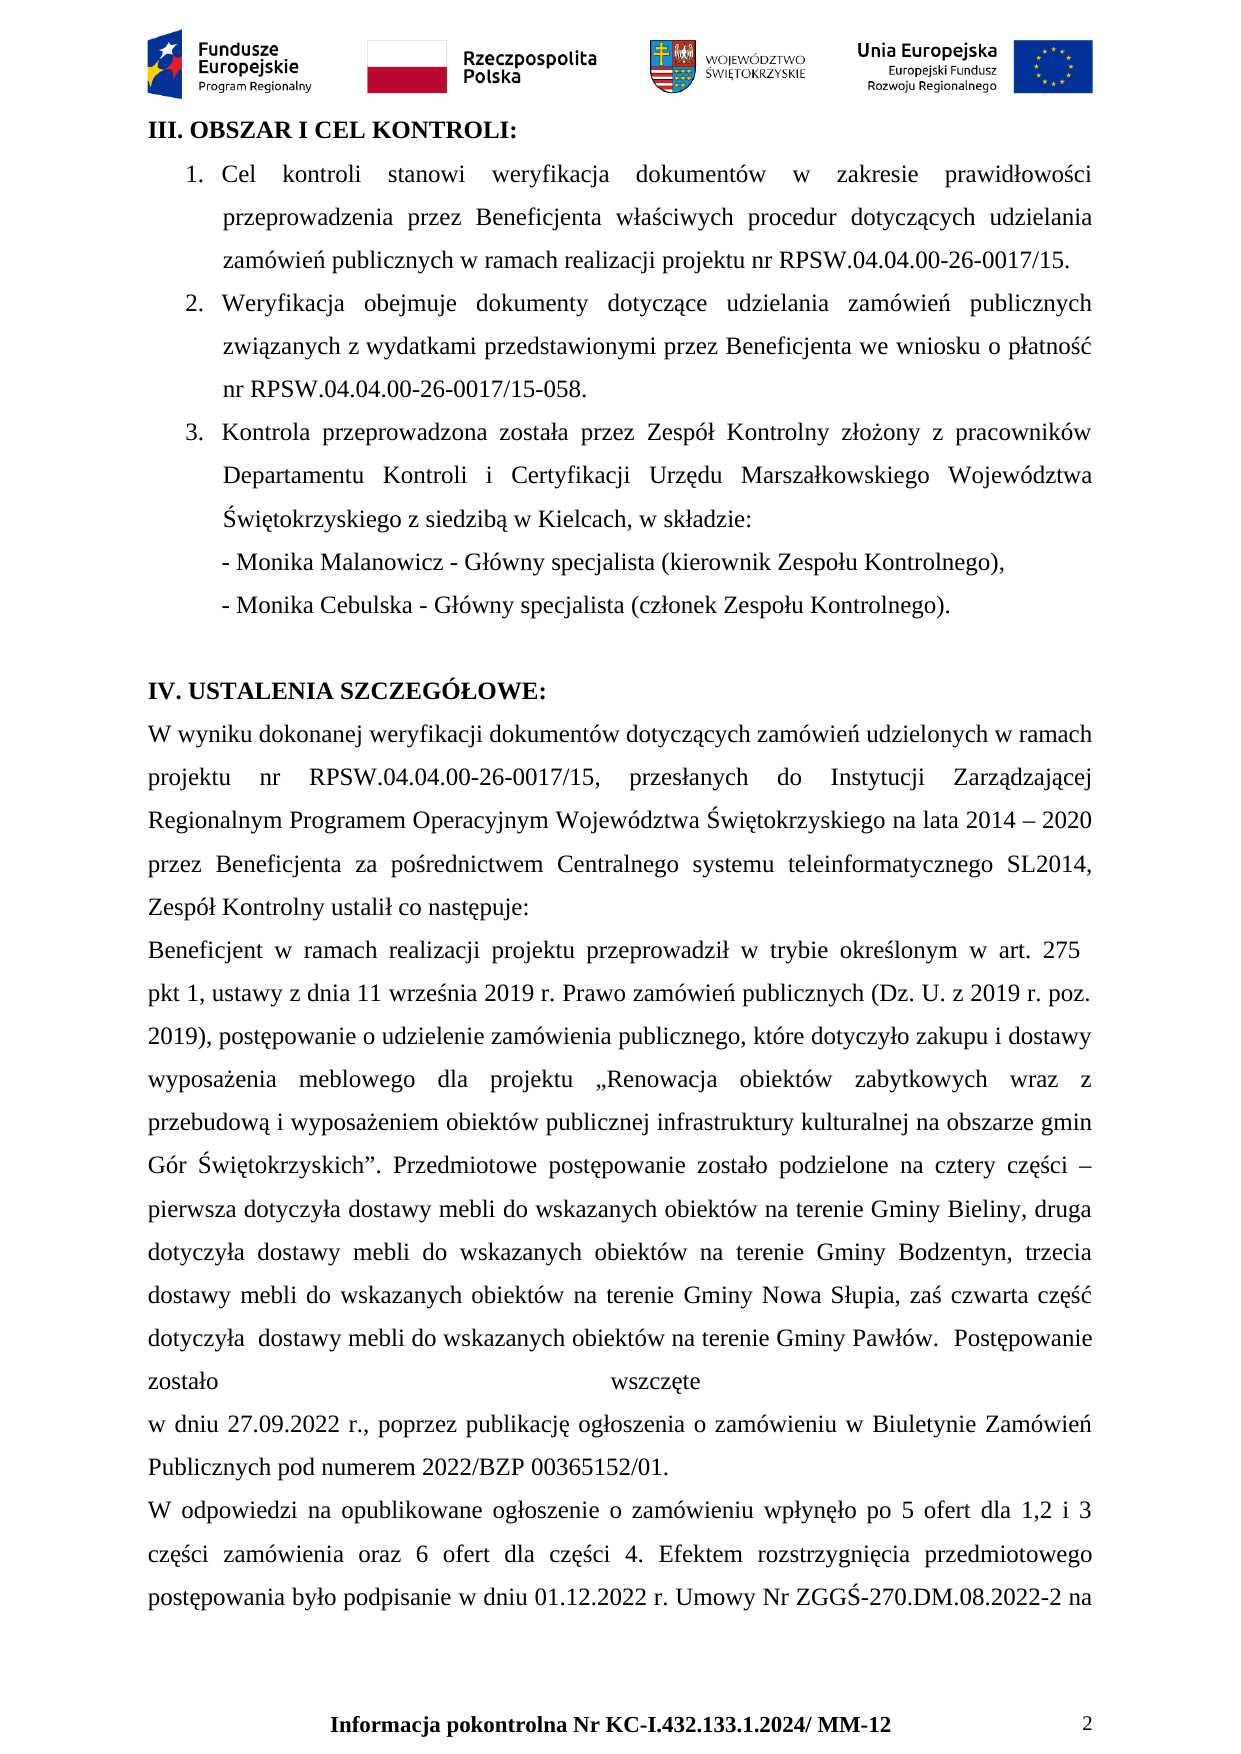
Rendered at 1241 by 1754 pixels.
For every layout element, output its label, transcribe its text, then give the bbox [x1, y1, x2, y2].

list Weryfikacja obejmuje dokumenty dotyczące udzielania zamówień publicznych związanych z wydatkami przedstawionymi przez Beneficjenta we wniosku o płatność nr RPSW.04.04.00-26-0017/15-058. [185, 288, 1093, 403]
list Cel kontroli stanowi weryfikacja dokumentów w zakresie prawidłowości przeprowadzenia przez Beneficjenta właściwych procedur dotyczących udzielania zamówień publicznych w ramach realizacji projektu nr RPSW.04.04.00-26-0017/15. [185, 159, 1093, 274]
text IV. USTALENIA SZCZEGÓŁOWE: [148, 676, 1093, 705]
text W wyniku dokonanej weryfikacji dokumentów dotyczących zamówień udzielonych w ramach projektu nr RPSW.04.04.00-26-0017/15, przesłanych do Instytucji Zarządzającej Regionalnym Programem Operacyjnym Województwa Świętokrzyskiego na lata 2014 – 2020 przez Beneficjenta za pośrednictwem Centralnego systemu teleinformatycznego SL2014, Zespół Kontrolny ustalił co następuje: [148, 719, 1093, 921]
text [148, 1496, 1093, 1611]
text - Monika Cebulska - Główny specjalista (członek Zespołu Kontrolnego). [148, 590, 1093, 619]
list Kontrola przeprowadzona została przez Zespół Kontrolny złożony z pracowników Departamentu Kontroli i Certyfikacji Urzędu Marszałkowskiego Województwa Świętokrzyskiego z siedzibą w Kielcach, w składzie: [185, 417, 1093, 532]
text Beneficjent w ramach realizacji projektu przeprowadził w trybie określonym w art. 275 pkt 1, ustawy z dnia 11 września 2019 r. Prawo zamówień publicznych (Dz. U. z 2019 r. poz. 2019), postępowanie o udzielenie zamówienia publicznego, które dotyczyło zakupu i dostawy wyposażenia meblowego dla projektu „Renowacja obiektów zabytkowych wraz z przebudową i wyposażeniem obiektów publicznej infrastruktury kulturalnej na obszarze gmin Gór Świętokrzyskich”. Przedmiotowe postępowanie zostało podzielone na cztery części – pierwsza dotyczyła dostawy mebli do wskazanych obiektów na terenie Gminy Bieliny, druga dotyczyła dostawy mebli do wskazanych obiektów na terenie Gminy Bodzentyn, trzecia dostawy mebli do wskazanych obiektów na terenie Gminy Nowa Słupia, zaś czwarta część dotyczyła dostawy mebli do wskazanych obiektów na terenie Gminy Pawłów. Postępowanie zostało wszczęte w dniu 27.09.2022 r., poprzez publikację ogłoszenia o zamówieniu w Biuletynie Zamówień Publicznych pod numerem 2022/BZP 00365152/01. [148, 935, 1093, 1481]
text III. OBSZAR I CEL KONTROLI: [148, 116, 1093, 144]
picture [147, 29, 1093, 99]
text - Monika Malanowicz - Główny specjalista (kierownik Zespołu Kontrolnego), [148, 547, 1093, 576]
